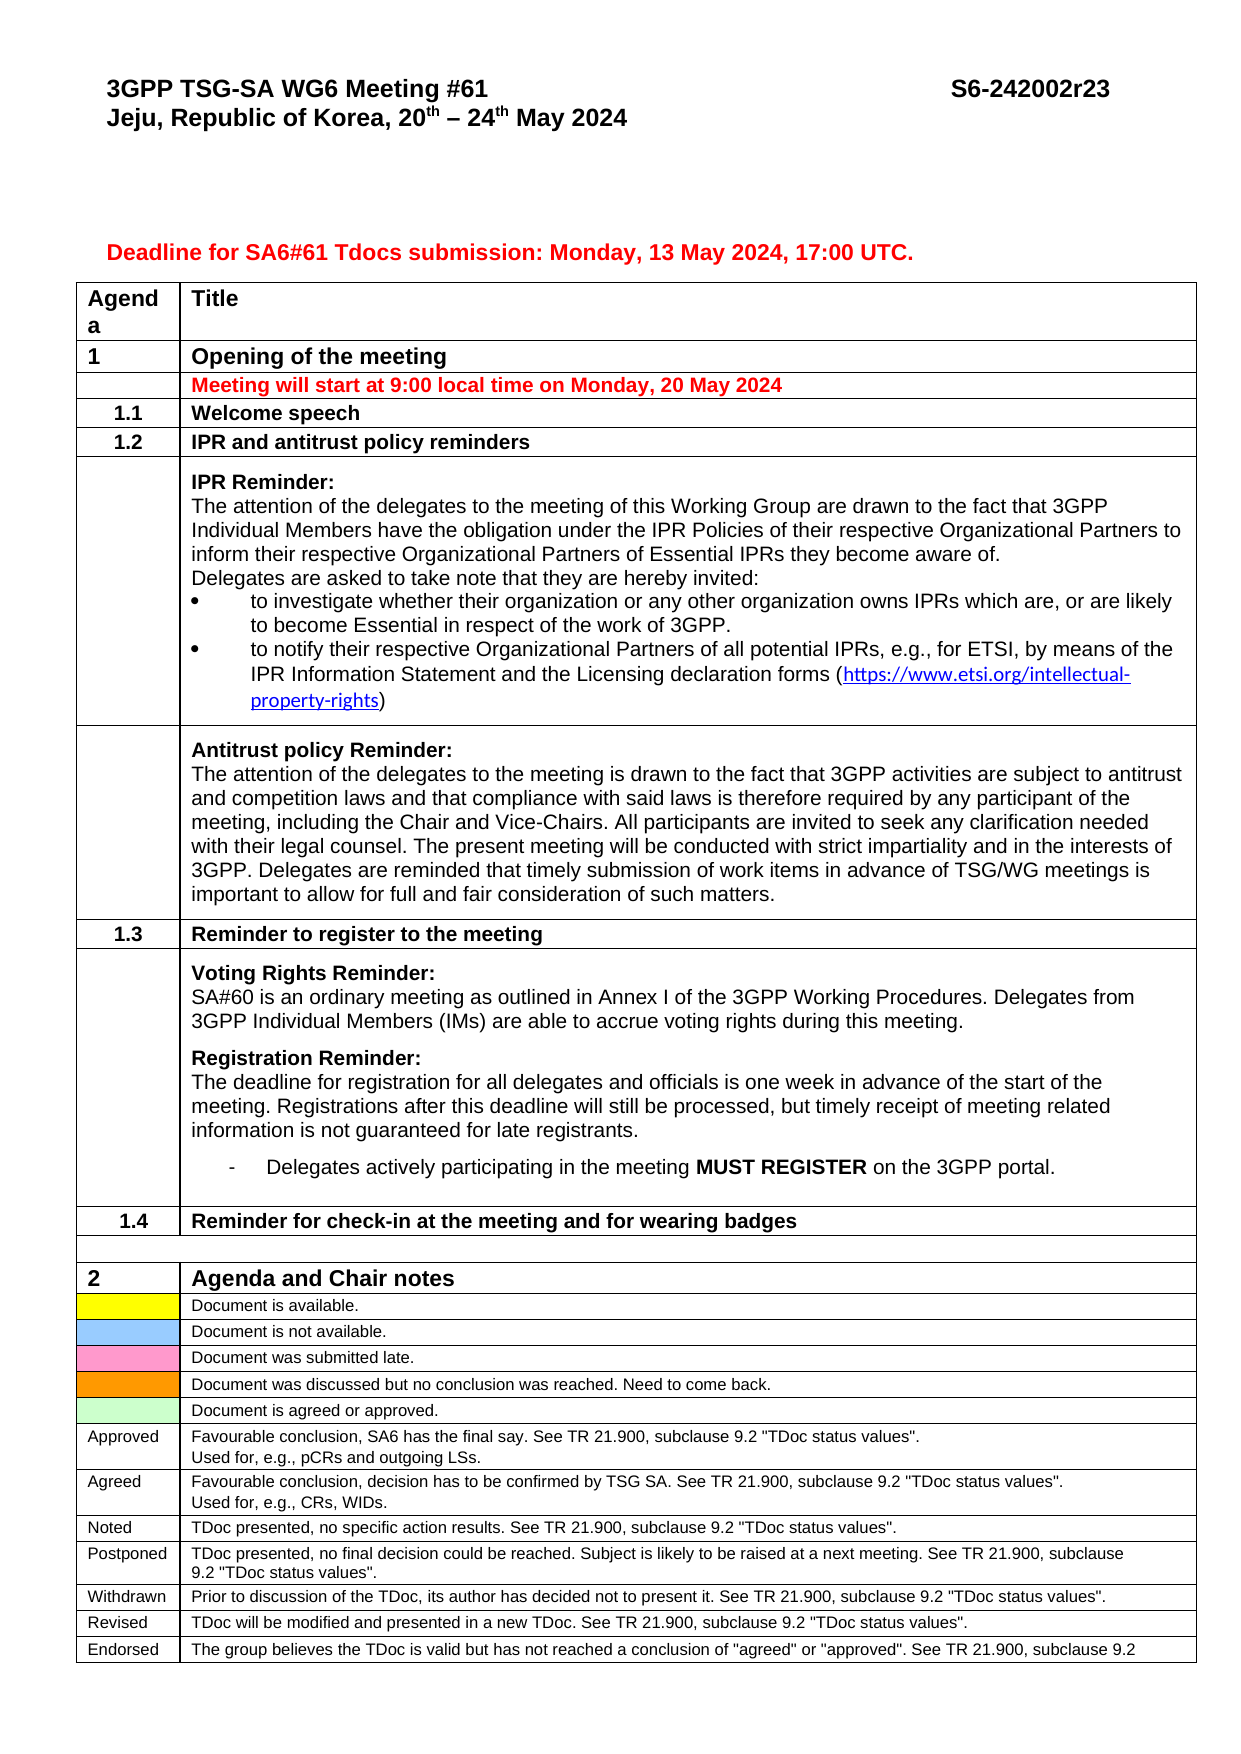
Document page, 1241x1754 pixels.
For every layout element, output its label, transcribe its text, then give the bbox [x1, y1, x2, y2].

table_cell [1149, 1320, 1196, 1345]
table_cell [77, 1398, 179, 1423]
table_cell [77, 457, 179, 725]
table_cell [77, 373, 179, 398]
table_cell [1149, 1611, 1196, 1636]
table_cell [1149, 1542, 1196, 1584]
table_cell [1149, 1346, 1196, 1371]
table_cell 2 [77, 1263, 179, 1293]
table_cell [77, 1346, 179, 1371]
table_header Title [181, 283, 1196, 340]
table_cell IPR and antitrust policy reminders [181, 428, 1196, 456]
table_cell Meeting will start at 9:00 local time on Monday, 20 May 2024 [181, 373, 1196, 398]
table_cell 1.4 [77, 1207, 179, 1235]
table_cell [1149, 1516, 1196, 1541]
table_header Agenda [77, 283, 179, 340]
text Deadline for SA6#61 Tdocs submission: Monday, 13 May 2024, 17:00 UTC. [106, 239, 1134, 266]
table_cell Approved [77, 1424, 179, 1469]
table_cell Endorsed [77, 1637, 179, 1662]
table_cell Favourable conclusion, decision has to be confirmed by TSG SA. See TR 21.900, subclause 9.2 "TDoc status values". Used for, e.g., CRs, WIDs. [181, 1470, 1149, 1514]
table_cell Document is available. [181, 1294, 1149, 1319]
table_cell IPR Reminder: The attention of the delegates to the meeting of this Working Group are drawn to the fact that 3GPP Individual Members have the obligation under the IPR Policies of their respective Organizational Partners to inform their respective Organizational Partners of Essential IPRs they become aware of. Delegates are asked to take note that they are hereby invited: to investigate whether their organization or any other organization owns IPRs which are, or are likely to become Essential in respect of the work of 3GPP. to notify their respective Organizational Partners of all potential IPRs, e.g., for ETSI, by means of the IPR Information Statement and the Licensing declaration forms (https://www.etsi.org/intellectual-property-rights) [181, 457, 1196, 725]
table_cell TDoc will be modified and presented in a new TDoc. See TR 21.900, subclause 9.2 "TDoc status values". [181, 1611, 1149, 1636]
table_cell Agreed [77, 1470, 179, 1514]
table_cell 1.2 [77, 428, 179, 456]
table_cell [77, 1294, 179, 1319]
table_cell 1.3 [77, 920, 179, 948]
table_cell TDoc presented, no final decision could be reached. Subject is likely to be raised at a next meeting. See TR 21.900, subclause 9.2 "TDoc status values". [181, 1542, 1149, 1584]
table_cell Document was discussed but no conclusion was reached. Need to come back. [181, 1372, 1149, 1397]
table_cell Favourable conclusion, SA6 has the final say. See TR 21.900, subclause 9.2 "TDoc status values". Used for, e.g., pCRs and outgoing LSs. [181, 1424, 1149, 1469]
table_cell Prior to discussion of the TDoc, its author has decided not to present it. See TR 21.900, subclause 9.2 "TDoc status values". [181, 1585, 1149, 1610]
table_cell Welcome speech [181, 399, 1196, 427]
table_cell [77, 1372, 179, 1397]
table_cell [77, 1236, 1196, 1262]
table_cell Agenda and Chair notes [181, 1263, 1196, 1293]
table_cell [77, 949, 179, 1206]
table_cell Document is not available. [181, 1320, 1149, 1345]
table_cell Withdrawn [77, 1585, 179, 1610]
table_cell [77, 726, 179, 918]
table_cell TDoc presented, no specific action results. See TR 21.900, subclause 9.2 "TDoc status values". [181, 1516, 1149, 1541]
table_cell [1149, 1424, 1196, 1469]
table_cell [77, 1320, 179, 1345]
table_cell Reminder to register to the meeting [181, 920, 1196, 948]
table_cell 1.1 [77, 399, 179, 427]
table_cell Reminder for check-in at the meeting and for wearing badges [181, 1207, 1196, 1235]
table_cell Noted [77, 1516, 179, 1541]
table_cell [1149, 1470, 1196, 1514]
table_cell [1149, 1294, 1196, 1319]
table_cell Document is agreed or approved. [181, 1398, 1149, 1423]
table_cell Document was submitted late. [181, 1346, 1149, 1371]
table_cell [1149, 1637, 1196, 1662]
table_cell Revised [77, 1611, 179, 1636]
table_cell [1149, 1585, 1196, 1610]
table_cell Opening of the meeting [181, 341, 1196, 372]
table_cell 1 [77, 341, 179, 372]
table_cell Antitrust policy Reminder: The attention of the delegates to the meeting is drawn to the fact that 3GPP activities are subject to antitrust and competition laws and that compliance with said laws is therefore required by any participant of the meeting, including the Chair and Vice-Chairs. All participants are invited to seek any clarification needed with their legal counsel. The present meeting will be conducted with strict impartiality and in the interests of 3GPP. Delegates are reminded that timely submission of work items in advance of TSG/WG meetings is important to allow for full and fair consideration of such matters. [181, 726, 1196, 918]
table_cell Postponed [77, 1542, 179, 1584]
table_cell [1149, 1398, 1196, 1423]
table_cell [1149, 1372, 1196, 1397]
table_cell Voting Rights Reminder: SA#60 is an ordinary meeting as outlined in Annex I of the 3GPP Working Procedures. Delegates from 3GPP Individual Members (IMs) are able to accrue voting rights during this meeting. Registration Reminder: The deadline for registration for all delegates and officials is one week in advance of the start of the meeting. Registrations after this deadline will still be processed, but timely receipt of meeting related information is not guaranteed for late registrants. Delegates actively participating in the meeting MUST REGISTER on the 3GPP portal. [181, 949, 1196, 1206]
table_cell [181, 1637, 1149, 1662]
